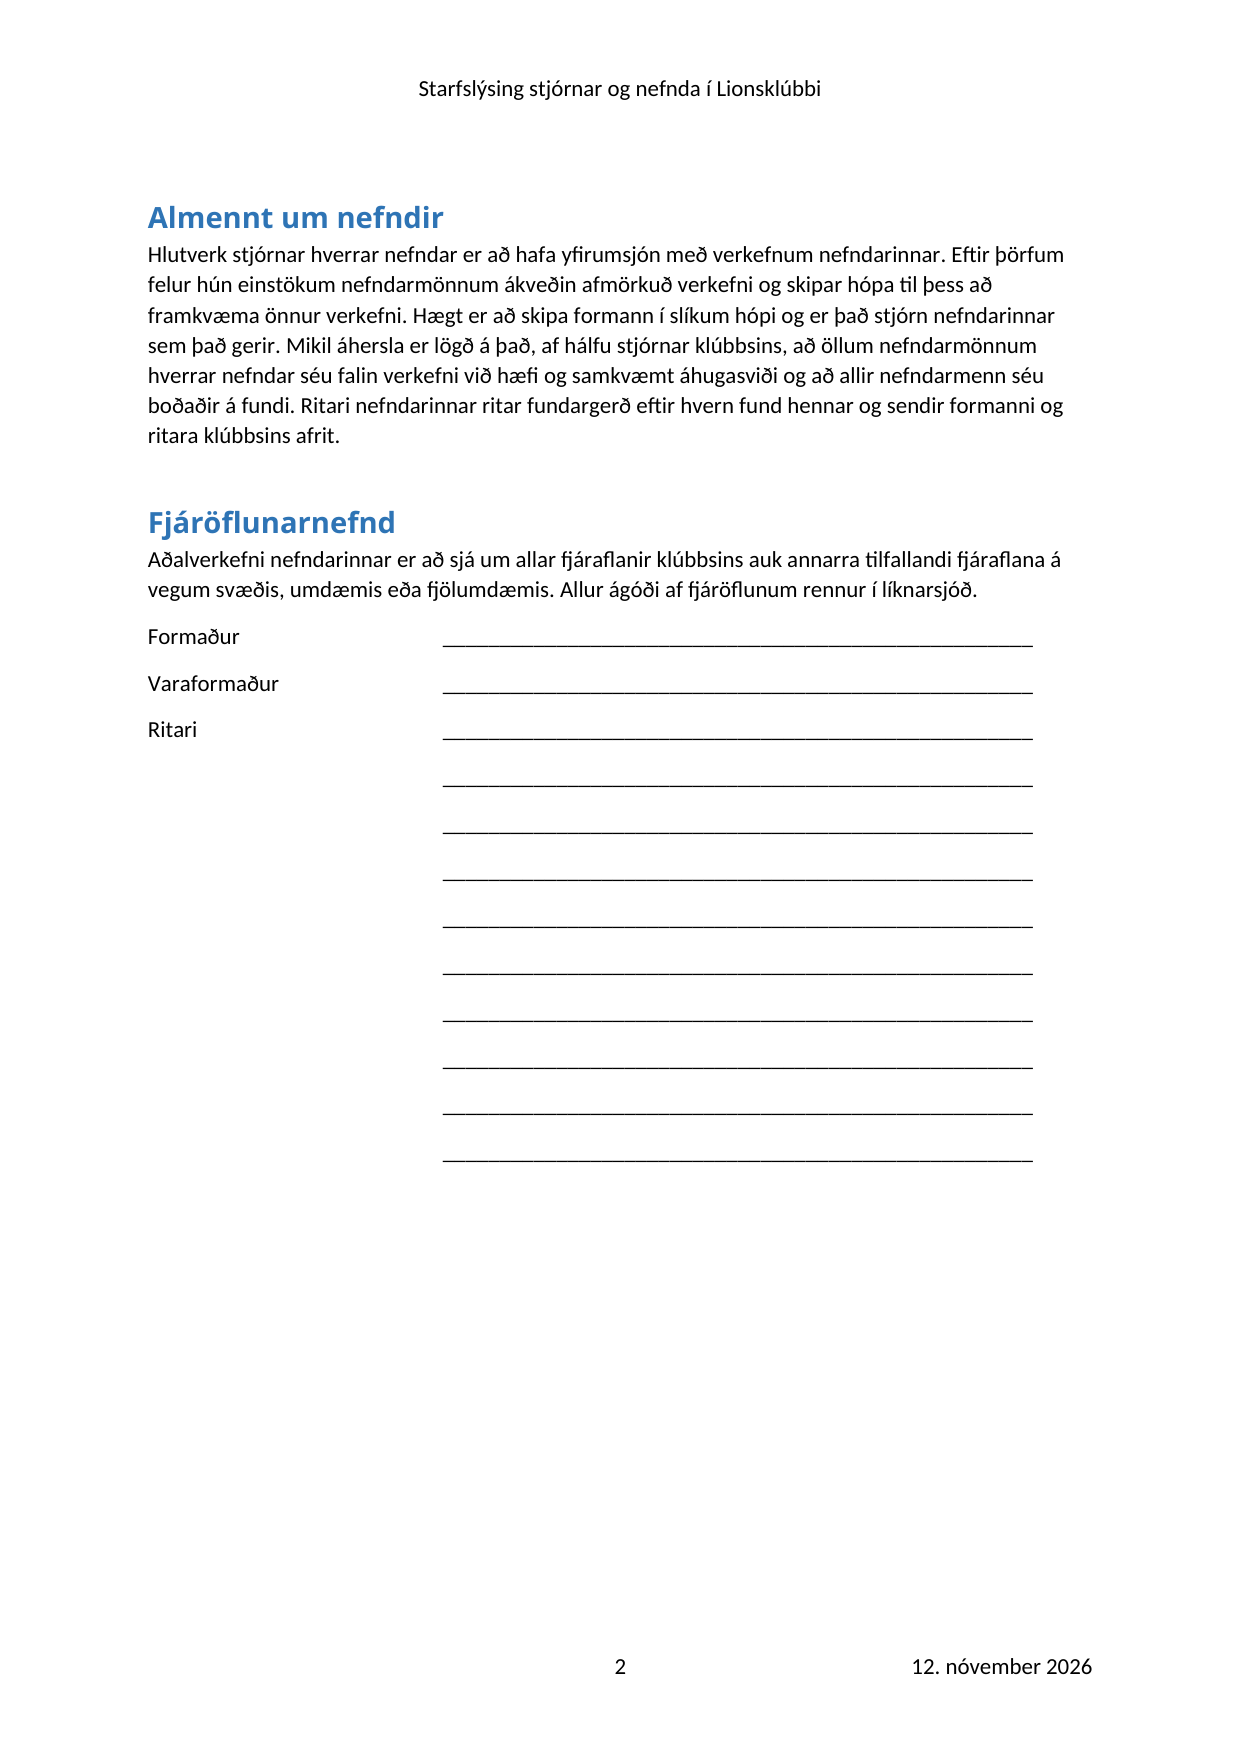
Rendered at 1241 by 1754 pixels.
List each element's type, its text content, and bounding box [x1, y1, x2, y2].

text Hlutverk stjórnar hverrar nefndar er að hafa yfirumsjón með verkefnum nefndarinnar. Eftir þörfum felur hún einstökum nefndarmönnum ákveðin afmörkuð verkefni og skipar hópa til þess að framkvæma önnur verkefni. Hægt er að skipa formann í slíkum hópi og er það stjórn nefndarinnar sem það gerir. Mikil áhersla er lögð á það, af hálfu stjórnar klúbbsins, að öllum nefndarmönnum hverrar nefndar séu falin verkefni við hæfi og samkvæmt áhugasviði og að allir nefndarmenn séu boðaðir á fundi. Ritari nefndarinnar ritar fundargerð eftir hvern fund hennar og sendir formanni og ritara klúbbsins afrit. [148, 240, 1093, 450]
text Varaformaður [148, 669, 1093, 697]
subtitle Fjáröflunarnefnd [148, 502, 1093, 542]
text Aðalverkefni nefndarinnar er að sjá um allar fjáraflanir klúbbsins auk annarra tilfallandi fjáraflana á vegum svæðis, umdæmis eða fjölumdæmis. Allur ágóði af fjáröflunum rennur í líknarsjóð. [148, 545, 1093, 603]
text Ritari [148, 716, 1093, 743]
text Formaður [148, 622, 1093, 650]
subtitle Almennt um nefndir [148, 198, 1093, 237]
